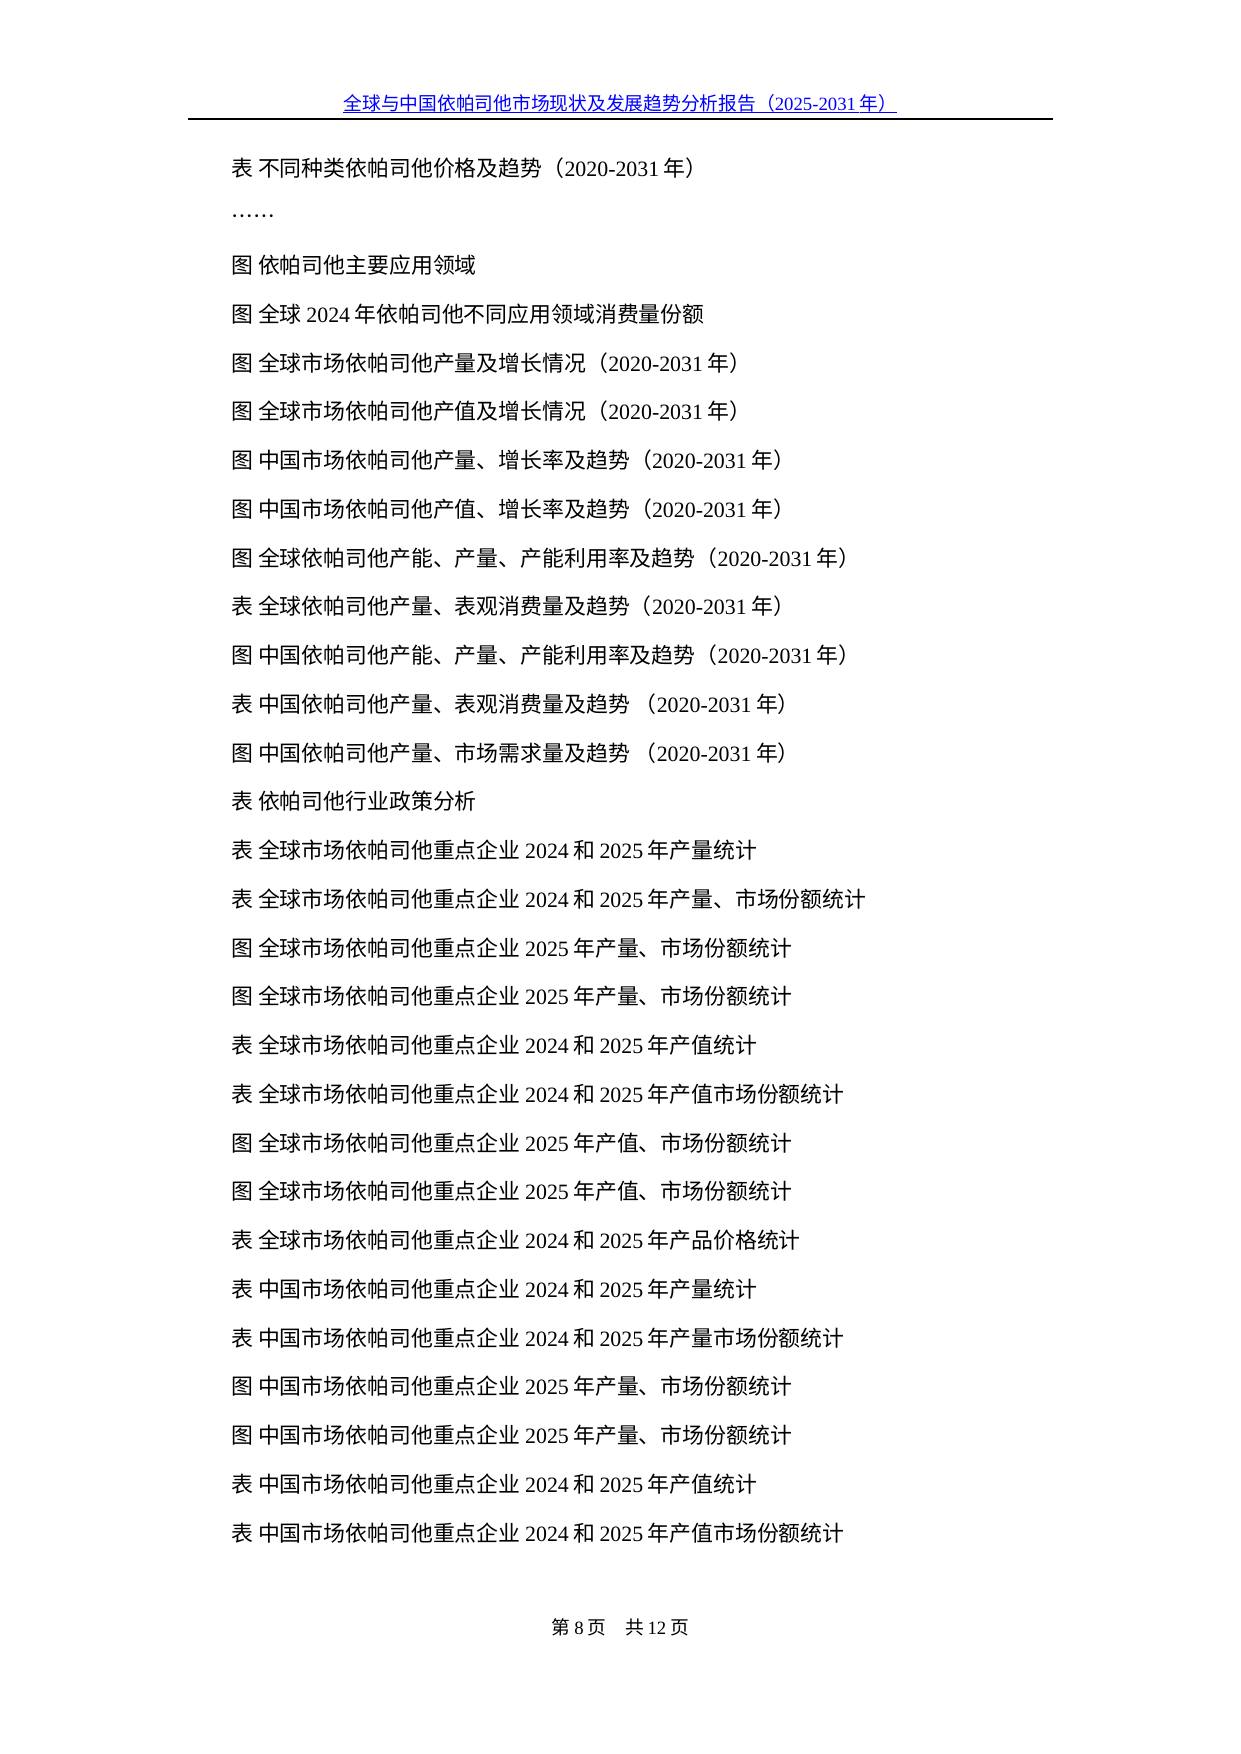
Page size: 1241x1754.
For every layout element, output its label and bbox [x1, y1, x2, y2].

text [187, 150, 1053, 1548]
